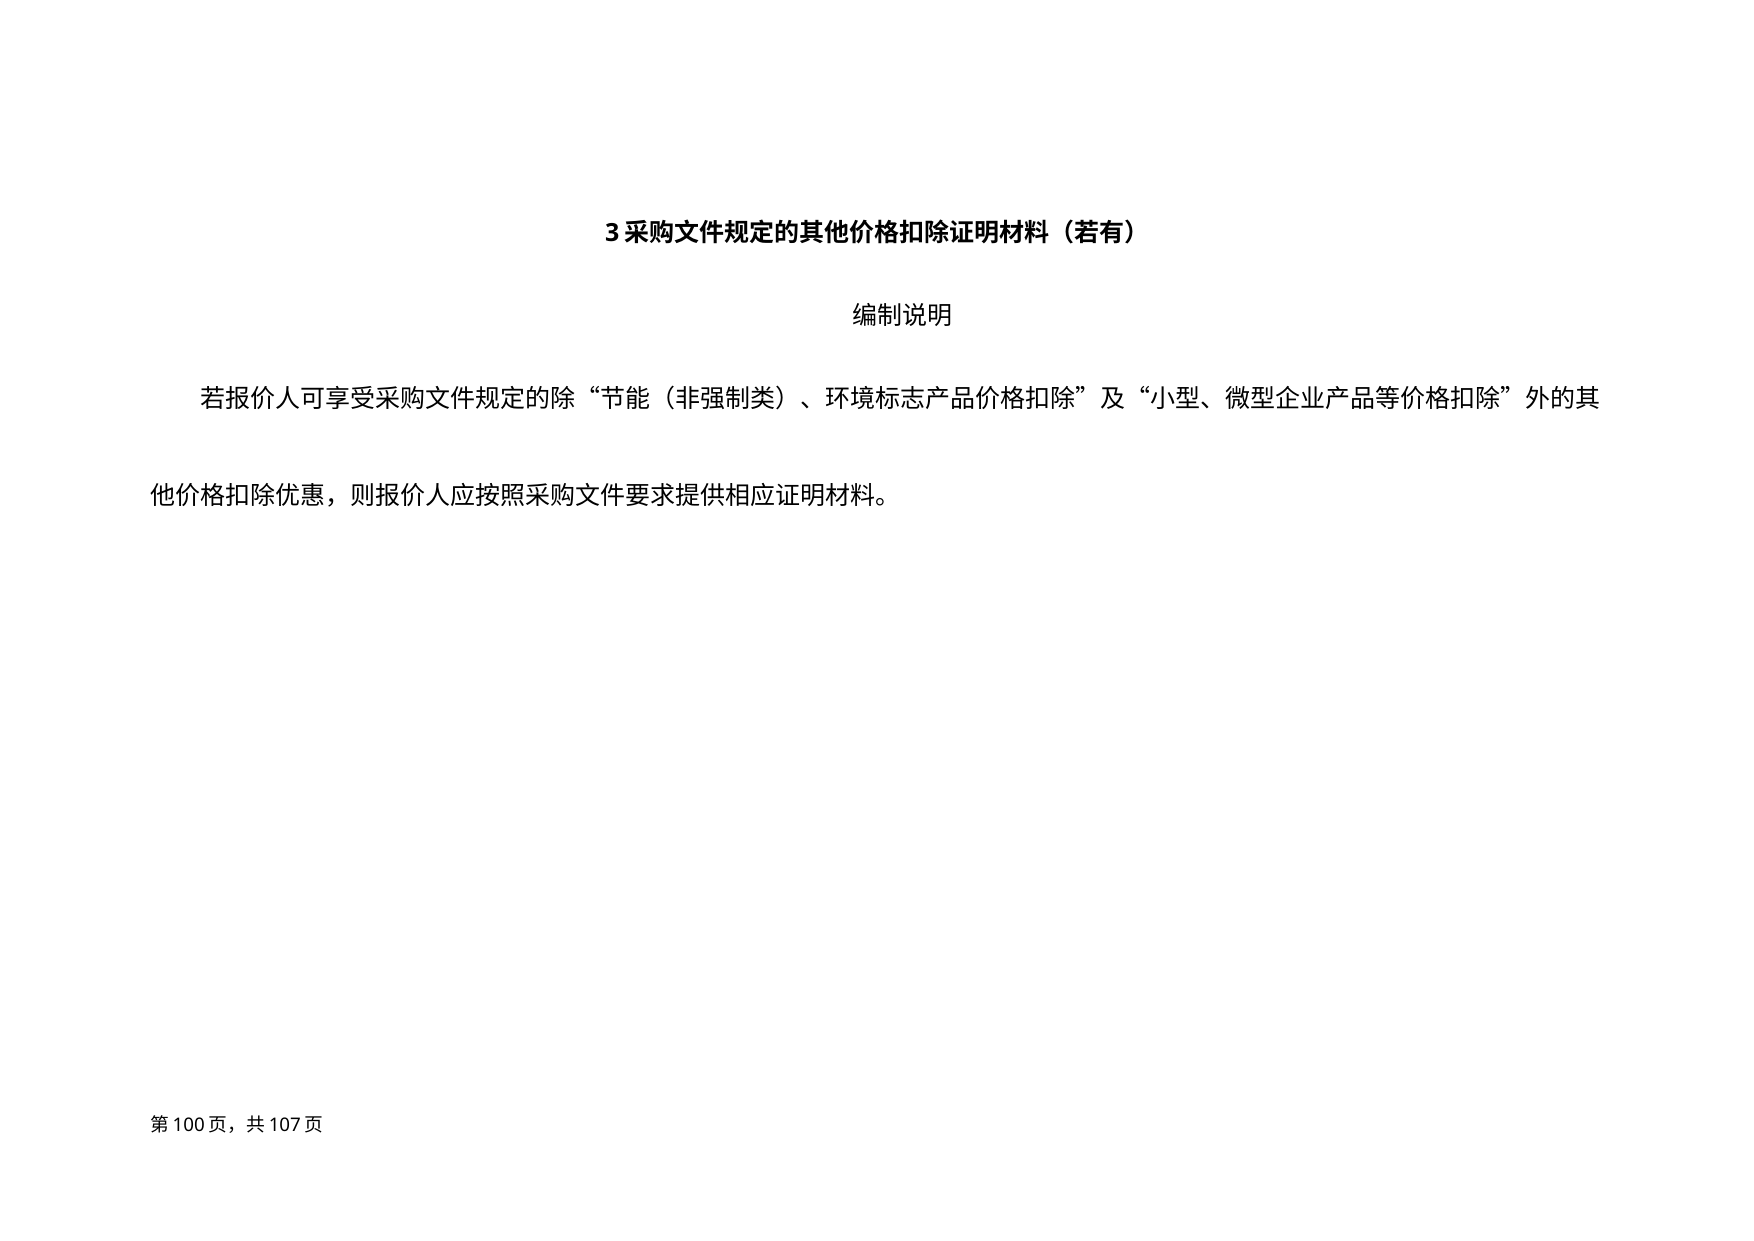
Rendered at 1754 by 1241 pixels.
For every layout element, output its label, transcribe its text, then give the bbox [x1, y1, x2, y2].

text 若报价人可享受采购文件规定的除“节能（非强制类）、环境标志产品价格扣除”及“小型、微型企业产品等价格扣除”外的其他价格扣除优惠，则报价人应按照采购文件要求提供相应证明材料。 [150, 364, 1604, 526]
text 编制说明 [150, 281, 1604, 346]
text 3采购文件规定的其他价格扣除证明材料（若有） [150, 198, 1604, 263]
